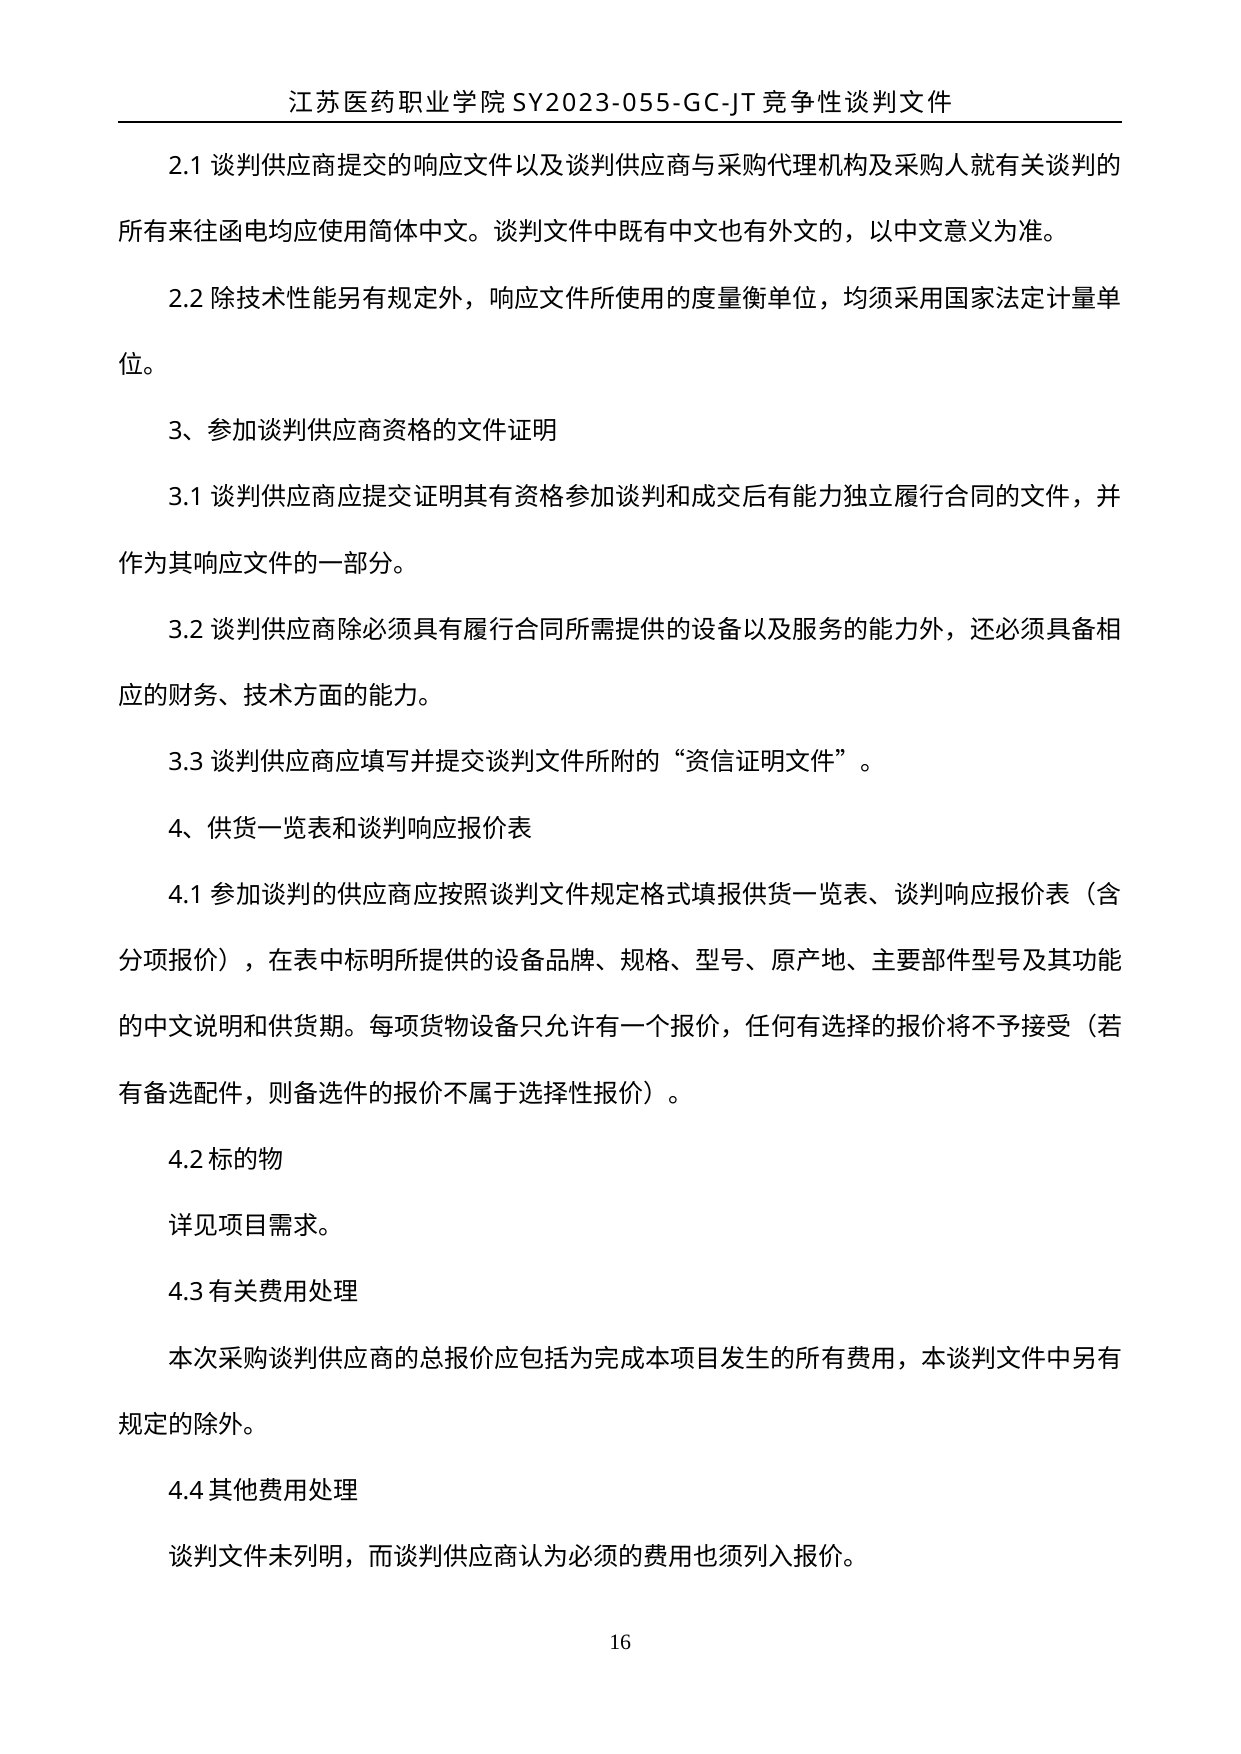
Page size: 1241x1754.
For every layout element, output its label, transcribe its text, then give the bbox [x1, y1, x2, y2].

text 4、供货一览表和谈判响应报价表 [118, 793, 1122, 859]
text 3.3 谈判供应商应填写并提交谈判文件所附的“资信证明文件”。 [118, 727, 1122, 793]
text 3、参加谈判供应商资格的文件证明 [118, 396, 1122, 462]
text 4.3有关费用处理 [118, 1257, 1122, 1323]
text 4.4其他费用处理 [118, 1456, 1122, 1522]
text 4.1 参加谈判的供应商应按照谈判文件规定格式填报供货一览表、谈判响应报价表（含分项报价），在表中标明所提供的设备品牌、规格、型号、原产地、主要部件型号及其功能的中文说明和供货期。每项货物设备只允许有一个报价，任何有选择的报价将不予接受（若有备选配件，则备选件的报价不属于选择性报价）。 [118, 859, 1122, 1124]
text 谈判文件未列明，而谈判供应商认为必须的费用也须列入报价。 [118, 1522, 1122, 1588]
text 3.1 谈判供应商应提交证明其有资格参加谈判和成交后有能力独立履行合同的文件，并作为其响应文件的一部分。 [118, 462, 1122, 594]
text 本次采购谈判供应商的总报价应包括为完成本项目发生的所有费用，本谈判文件中另有规定的除外。 [118, 1323, 1122, 1456]
text 4.2标的物 [118, 1124, 1122, 1191]
text 3.2 谈判供应商除必须具有履行合同所需提供的设备以及服务的能力外，还必须具备相应的财务、技术方面的能力。 [118, 594, 1122, 727]
text 详见项目需求。 [118, 1191, 1122, 1257]
text 2.1 谈判供应商提交的响应文件以及谈判供应商与采购代理机构及采购人就有关谈判的所有来往函电均应使用简体中文。谈判文件中既有中文也有外文的，以中文意义为准。 [118, 131, 1122, 263]
text 2.2 除技术性能另有规定外，响应文件所使用的度量衡单位，均须采用国家法定计量单位。 [118, 263, 1122, 396]
